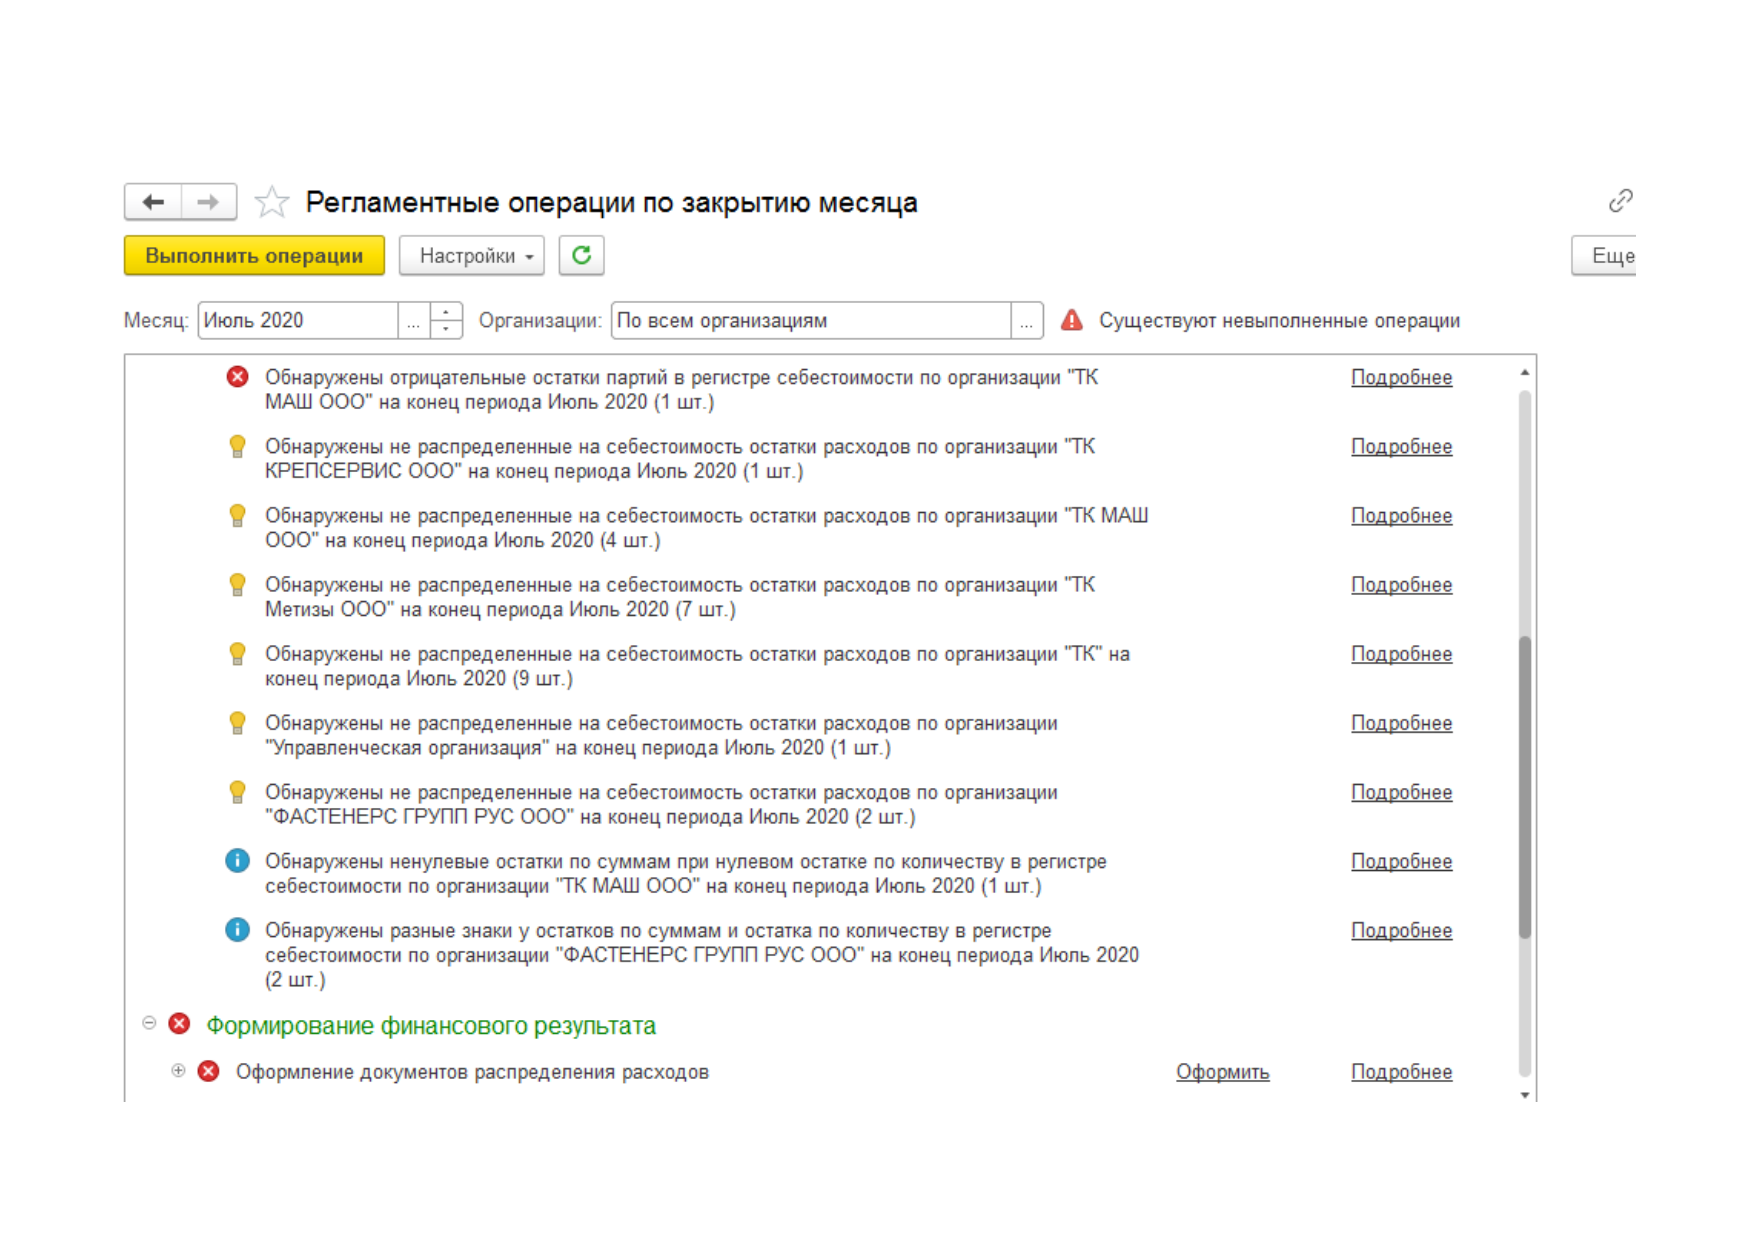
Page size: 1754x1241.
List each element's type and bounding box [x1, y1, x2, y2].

picture [118, 177, 1636, 1102]
